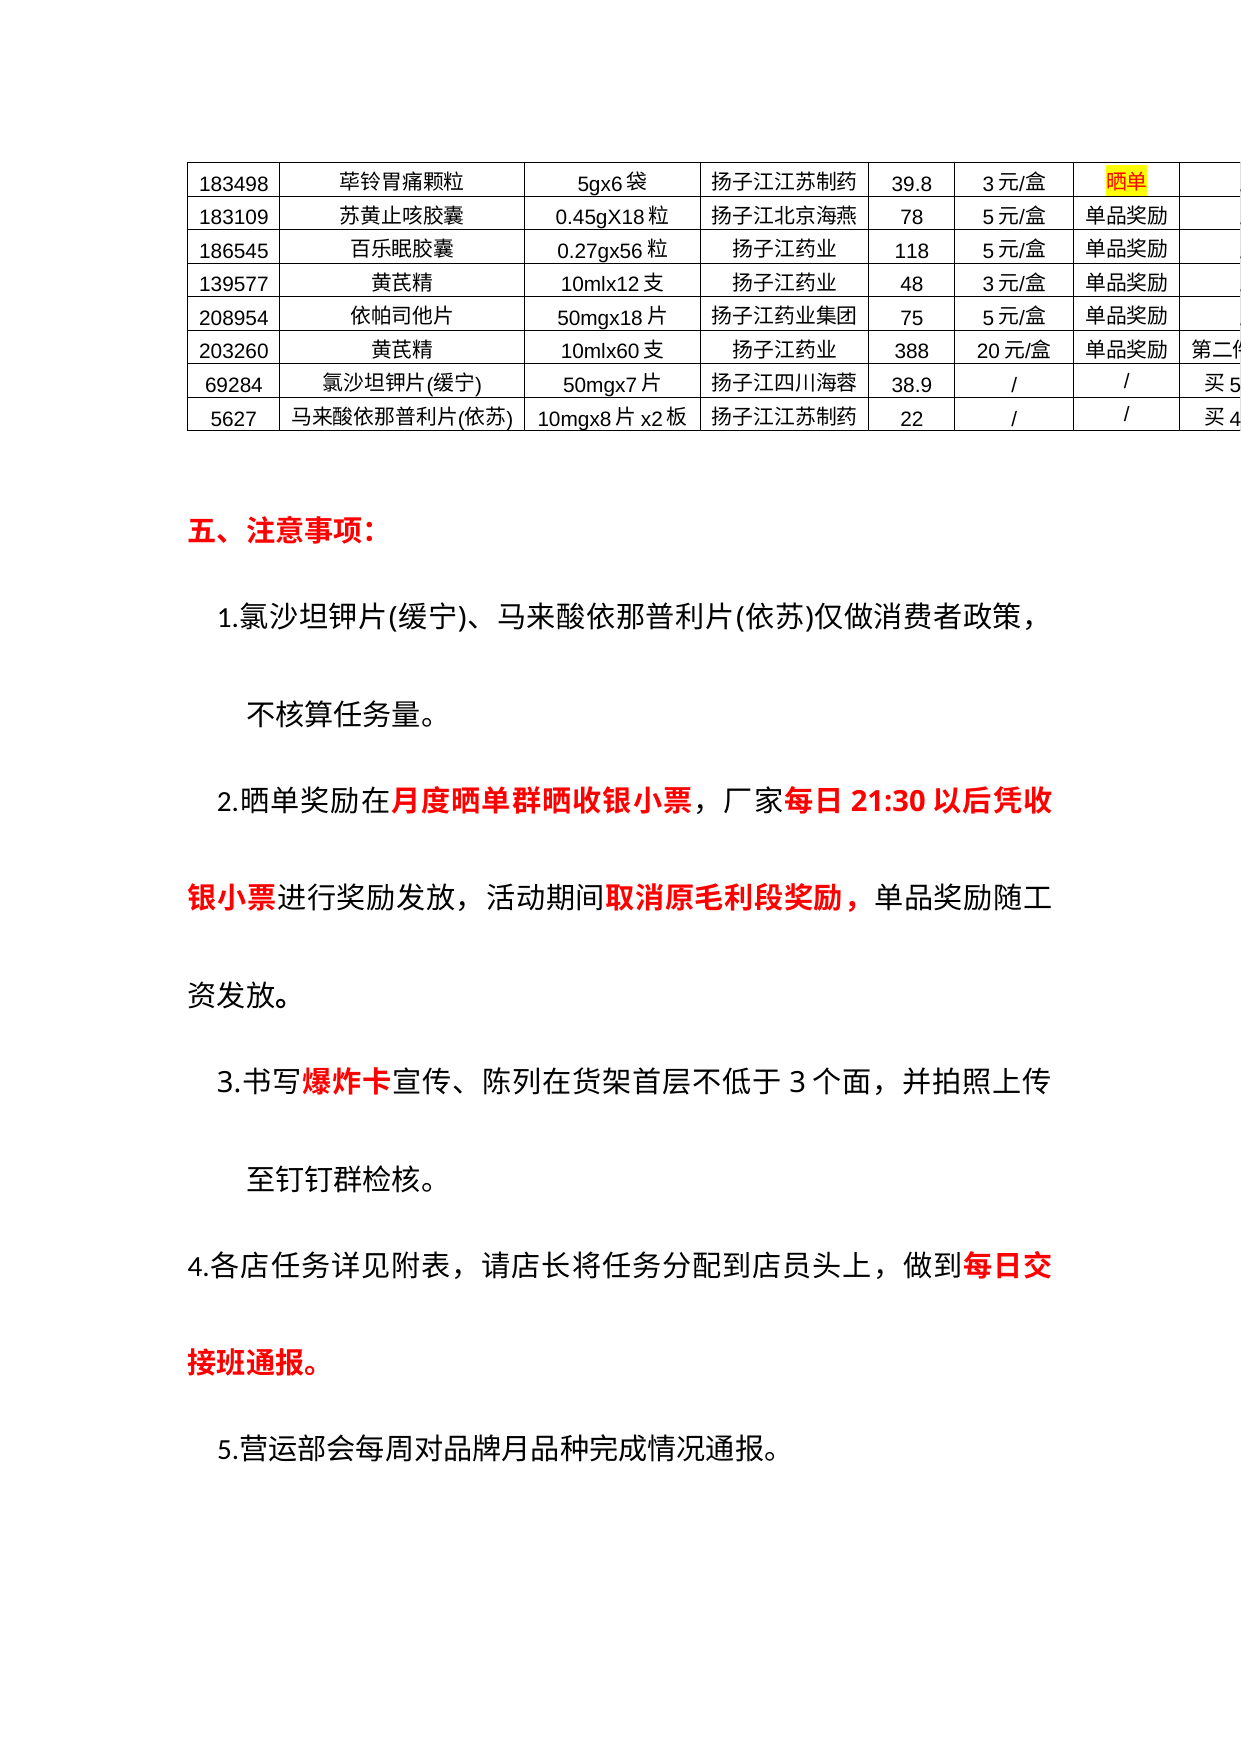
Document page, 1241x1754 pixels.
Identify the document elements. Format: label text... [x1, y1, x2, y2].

table_cell 3元/盒 [955, 264, 1073, 296]
table_cell 388 [869, 331, 954, 363]
table_cell / [1074, 398, 1179, 430]
table_cell 10mlx12支 [525, 264, 700, 296]
table_cell 单品奖励 [1074, 331, 1179, 363]
list 2.晒单奖励在月度晒单群晒收银小票，厂家每日21:30以后凭收银小票进行奖励发放，活动期间取消原毛利段奖励，单品奖励随工资发放。 [187, 766, 1053, 1026]
table_cell 10mgx8片x2板 [525, 398, 700, 430]
table_cell 单品奖励 [1074, 297, 1179, 330]
table_cell 扬子江药业集团 [701, 297, 868, 330]
table_cell / [1180, 163, 1240, 196]
table_cell 118 [869, 230, 954, 263]
table_cell 38.9 [869, 364, 954, 397]
table_cell 扬子江药业 [701, 230, 868, 263]
table_cell / [1180, 297, 1240, 330]
table_cell 5元/盒 [955, 230, 1073, 263]
table_cell 0.45gX18粒 [525, 197, 700, 229]
table_cell 扬子江北京海燕 [701, 197, 868, 229]
table_cell 买5得6 [1180, 364, 1240, 397]
table_cell 苏黄止咳胶囊 [280, 197, 524, 229]
table_cell 第二件半价 [1180, 331, 1240, 363]
table_cell / [1180, 264, 1240, 296]
text 5.营运部会每周对品牌月品种完成情况通报。 [217, 1414, 1053, 1479]
table_cell 单品奖励 [1074, 197, 1179, 229]
table_cell 183109 [188, 197, 279, 229]
table_cell / [1180, 230, 1240, 263]
text 1.氯沙坦钾片(缓宁)、马来酸依那普利片(依苏)仅做消费者政策，不核算任务量。 [217, 582, 1053, 745]
table_cell 黄芪精 [280, 264, 524, 296]
table_cell 马来酸依那普利片(依苏) [280, 398, 524, 430]
table_cell 晒单 [1074, 163, 1179, 196]
table_cell 39.8 [869, 163, 954, 196]
table_cell 0.27gx56粒 [525, 230, 700, 263]
table_cell 203260 [188, 331, 279, 363]
table_cell 扬子江药业 [701, 264, 868, 296]
table_cell 78 [869, 197, 954, 229]
table_cell / [955, 364, 1073, 397]
text 4.各店任务详见附表，请店长将任务分配到店员头上，做到每日交接班通报。 [187, 1231, 1053, 1393]
table_cell 20元/盒 [955, 331, 1073, 363]
table_cell 48 [869, 264, 954, 296]
table_cell 50mgx18片 [525, 297, 700, 330]
table_cell 扬子江四川海蓉 [701, 364, 868, 397]
table_cell 依帕司他片 [280, 297, 524, 330]
table_cell 208954 [188, 297, 279, 330]
table_cell / [1074, 364, 1179, 397]
table_cell 139577 [188, 264, 279, 296]
text 3.书写爆炸卡宣传、陈列在货架首层不低于3个面，并拍照上传至钉钉群检核。 [217, 1047, 1053, 1210]
table_cell 扬子江江苏制药 [701, 398, 868, 430]
table_cell 69284 [188, 364, 279, 397]
table_cell 扬子江江苏制药 [701, 163, 868, 196]
table_cell 22 [869, 398, 954, 430]
table_cell / [1180, 197, 1240, 229]
table_cell 单品奖励 [1074, 264, 1179, 296]
table_cell 5元/盒 [955, 197, 1073, 229]
table_cell 50mgx7片 [525, 364, 700, 397]
table_cell 买4得5 [1180, 398, 1240, 430]
table_cell 3元/盒 [955, 163, 1073, 196]
table_cell 5元/盒 [955, 297, 1073, 330]
table_cell 5gx6袋 [525, 163, 700, 196]
table_cell 荜铃胃痛颗粒 [280, 163, 524, 196]
table_cell 10mlx60支 [525, 331, 700, 363]
table_cell 单品奖励 [1074, 230, 1179, 263]
table_cell 75 [869, 297, 954, 330]
table_cell 百乐眠胶囊 [280, 230, 524, 263]
table_cell 扬子江药业 [701, 331, 868, 363]
table_cell 黄芪精 [280, 331, 524, 363]
table_cell 183498 [188, 163, 279, 196]
table_cell 5627 [188, 398, 279, 430]
table_cell 氯沙坦钾片(缓宁) [280, 364, 524, 397]
table_cell / [955, 398, 1073, 430]
table_cell 186545 [188, 230, 279, 263]
list 注意事项： [187, 496, 1053, 561]
